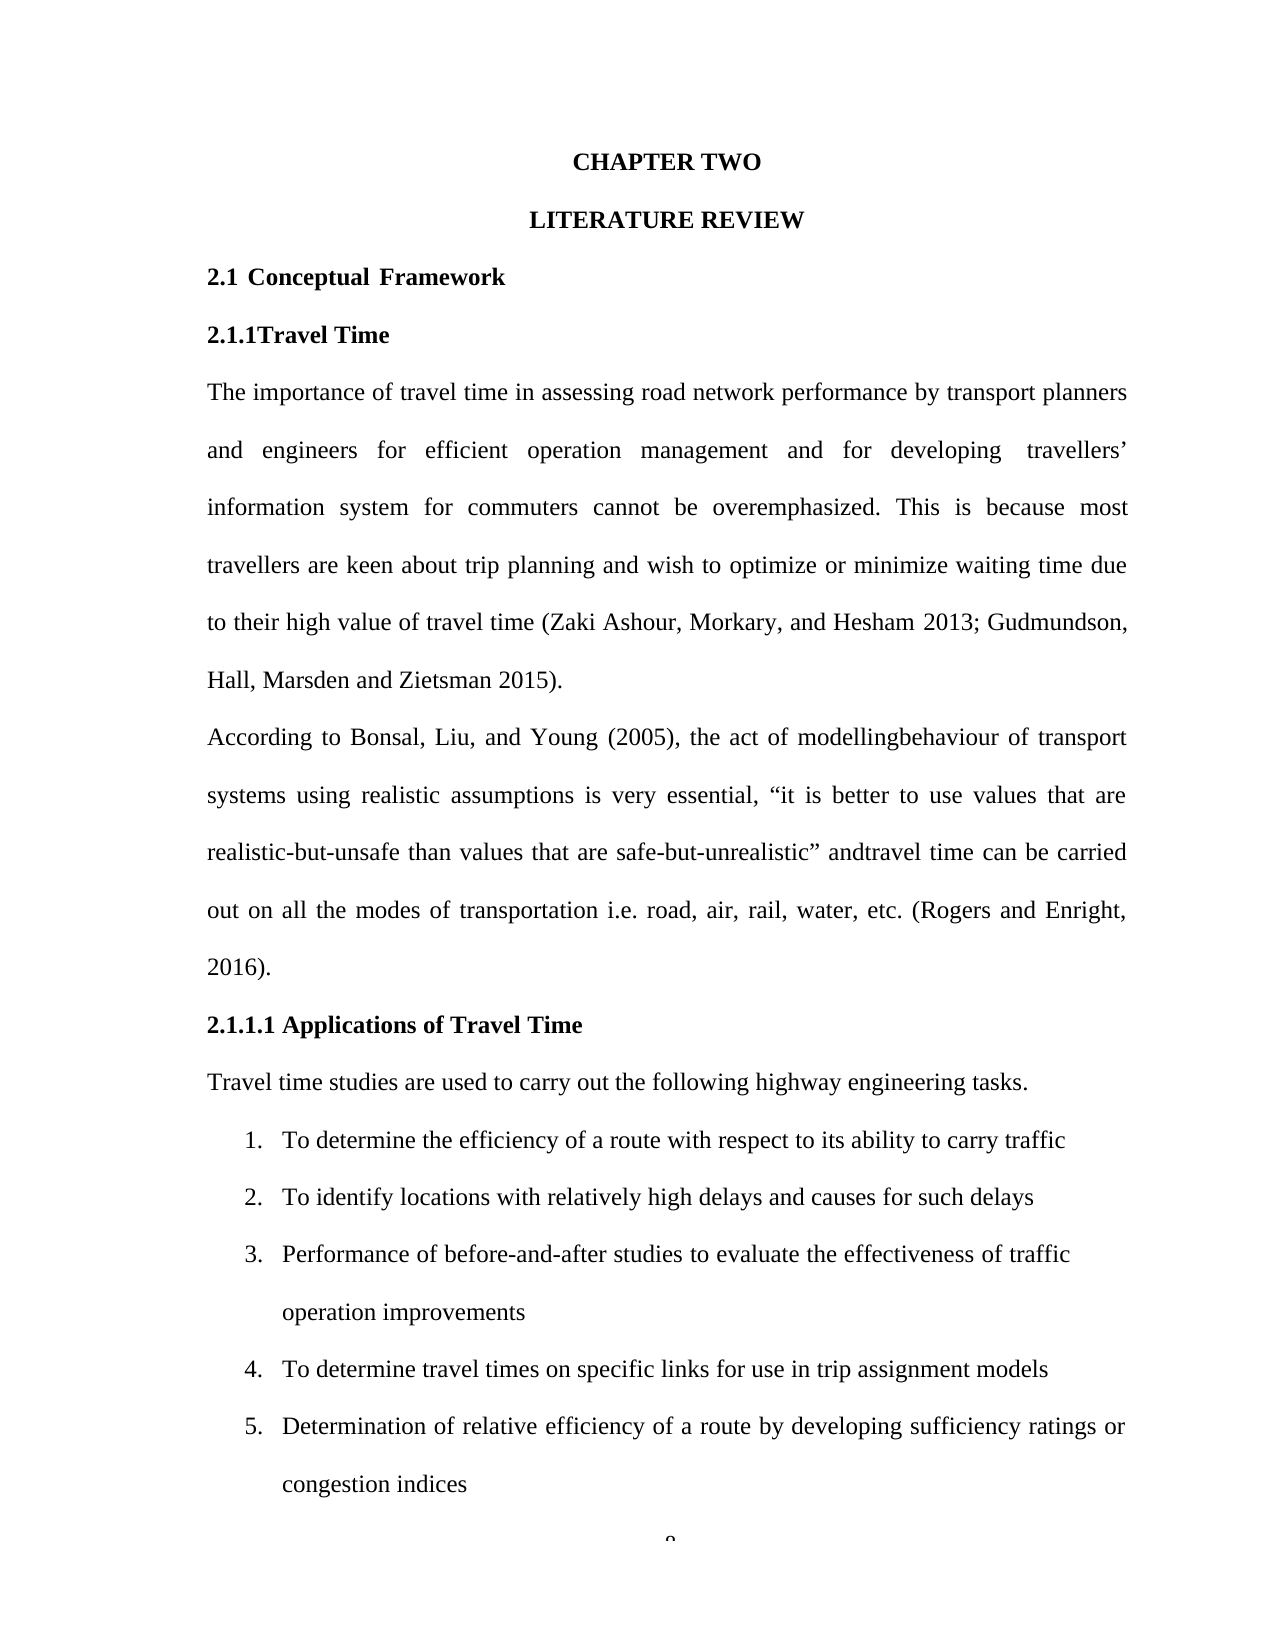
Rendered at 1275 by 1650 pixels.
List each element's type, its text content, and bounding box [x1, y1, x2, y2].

text The importance of travel time in assessing road network performance by transport planners and engineers for efficient operation management and for developing travellers’ information system for commuters cannot be overemphasized. This is because most travellers are keen about trip planning and wish to optimize or minimize waiting time due to their high value of travel time (Zaki Ashour, Morkary, and Hesham 2013; Gudmundson, Hall, Marsden and Zietsman 2015). [207, 377, 1128, 694]
list Determination of relative efficiency of a route by developing sufficiency ratings or congestion indices [244, 1411, 1127, 1497]
list Performance of before-and-after studies to evaluate the effectiveness of traffic operation improvements [244, 1239, 1127, 1326]
text Travel time studies are used to carry out the following highway engineering tasks. [207, 1067, 1139, 1096]
text According to Bonsal, Liu, and Young (2005), the act of modellingbehaviour of transport systems using realistic assumptions is very essential, “it is better to use values that are realistic-but-unsafe than values that are safe-but-unrealistic” andtravel time can be carried out on all the modes of transportation i.e. road, air, rail, water, etc. (Rogers and Enright, 2016). [207, 722, 1127, 981]
list To determine the efficiency of a route with respect to its ability to carry traffic [244, 1125, 1139, 1153]
list Applications of Travel Time [207, 1010, 1139, 1039]
text CHAPTER TWO LITERATURE REVIEW [529, 147, 806, 234]
list To determine travel times on specific links for use in trip assignment models [244, 1354, 1139, 1383]
text 2.1 Conceptual Framework 2.1.1Travel Time [207, 262, 506, 349]
list To identify locations with relatively high delays and causes for such delays [244, 1182, 1139, 1211]
